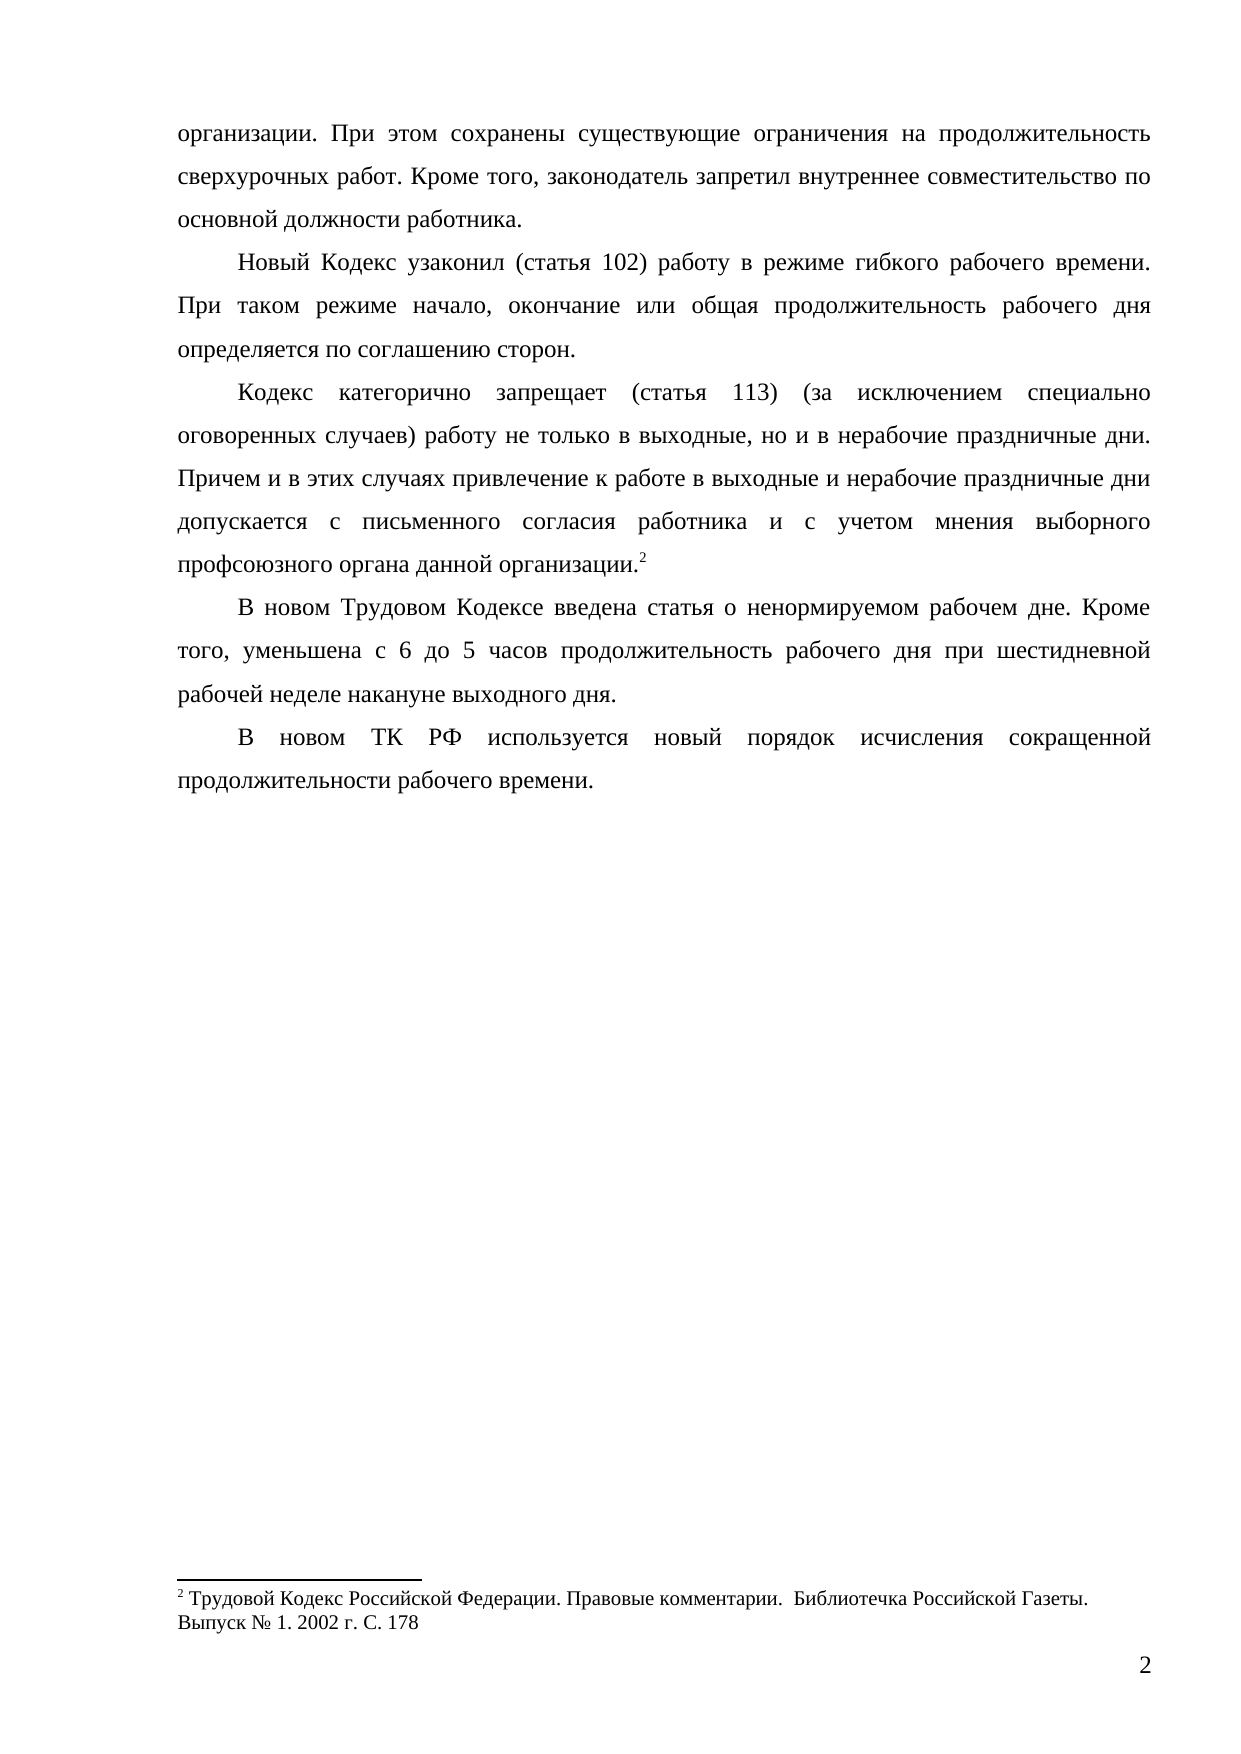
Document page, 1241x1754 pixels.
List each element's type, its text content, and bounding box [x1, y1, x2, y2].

text Новый Кодекс узаконил (статья 102) работу в режиме гибкого рабочего времени. При таком режиме начало, окончание или общая продолжительность рабочего дня определяется по соглашению сторон. [177, 247, 1152, 362]
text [177, 118, 1152, 233]
text Кодекс категорично запрещает (статья 113) (за исключением специально оговоренных случаев) работу не только в выходные, но и в нерабочие праздничные дни. Причем и в этих случаях привлечение к работе в выходные и нерабочие праздничные дни допускается с письменного согласия работника и с учетом мнения выборного профсоюзного органа данной организации. [177, 377, 1152, 578]
text В новом ТК РФ используется новый порядок исчисления сокращенной продолжительности рабочего времени. [177, 722, 1152, 794]
text В новом Трудовом Кодексе введена статья о ненормируемом рабочем дне. Кроме того, уменьшена с 6 до 5 часов продолжительность рабочего дня при шестидневной рабочей неделе накануне выходного дня. [177, 592, 1152, 707]
